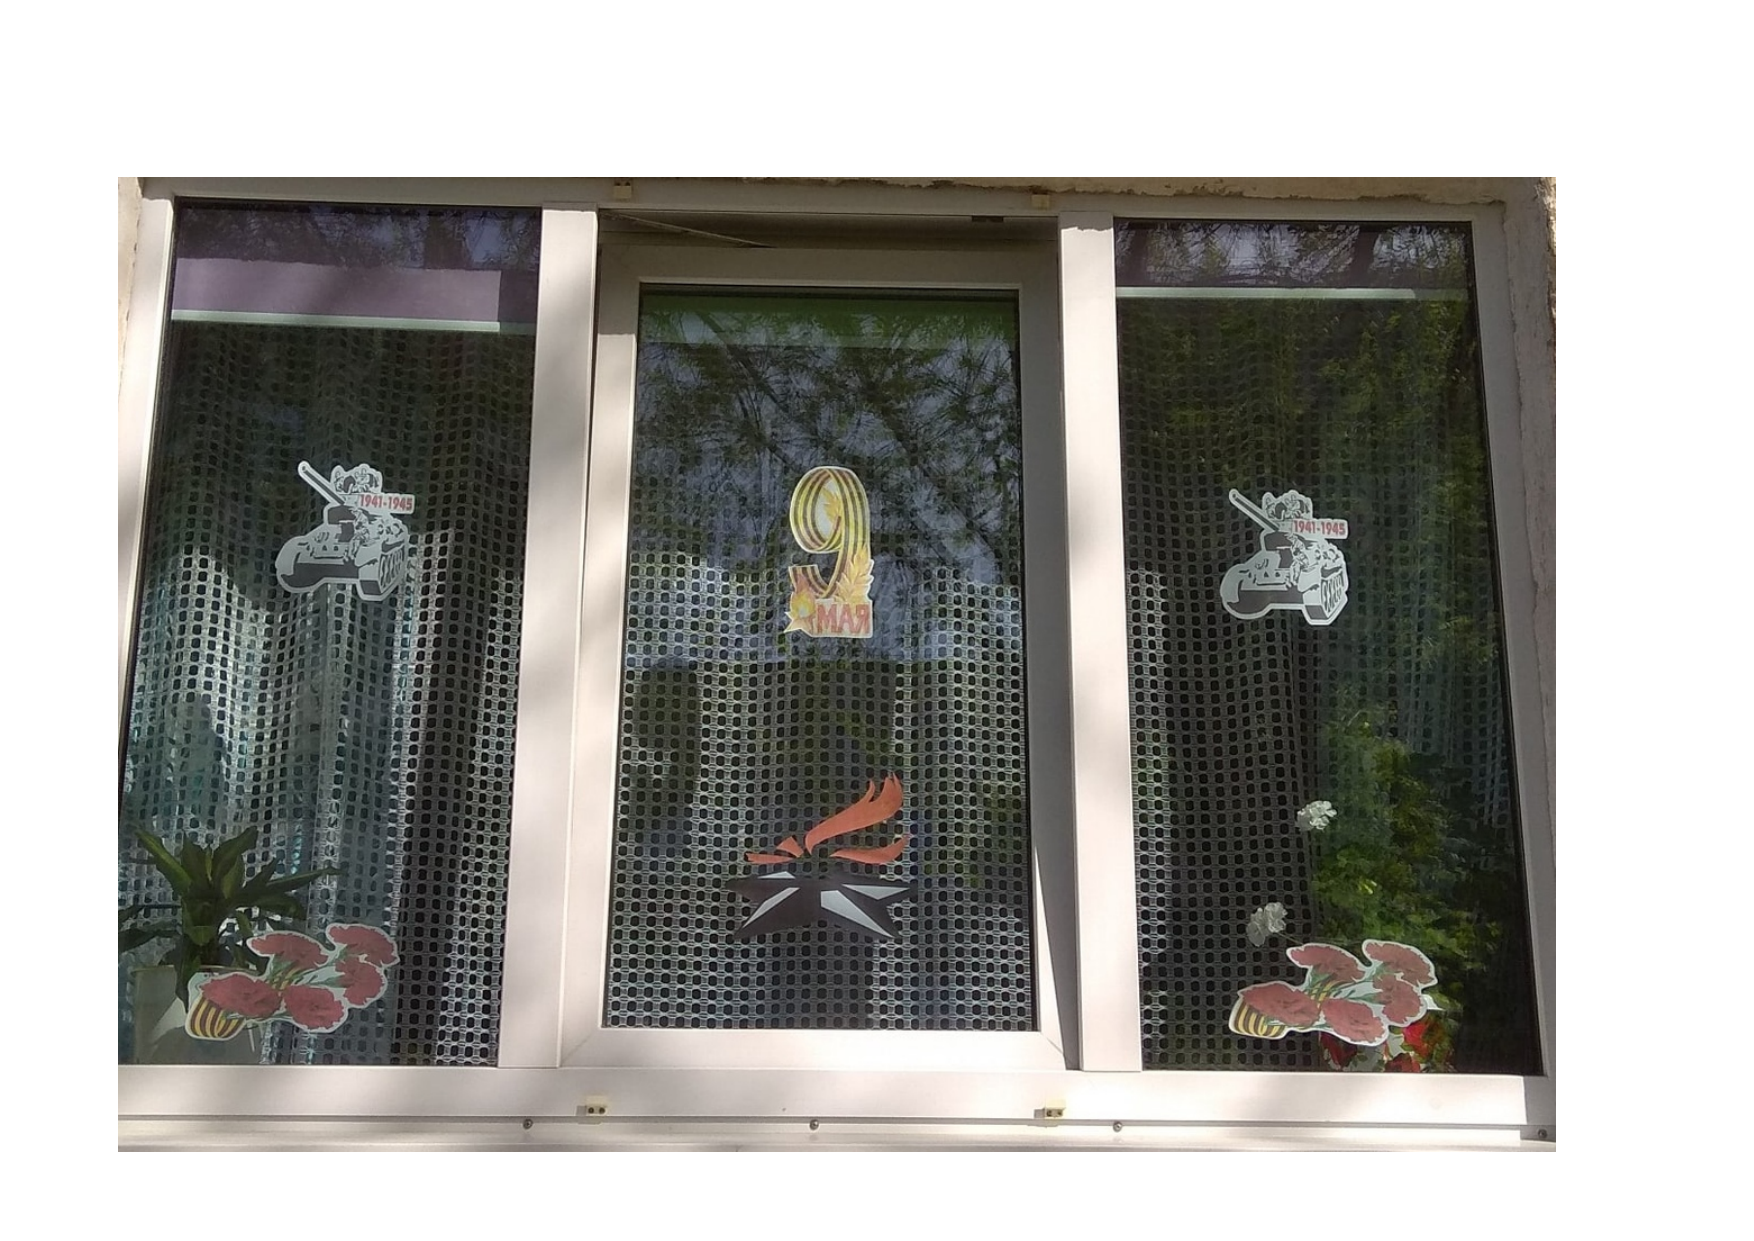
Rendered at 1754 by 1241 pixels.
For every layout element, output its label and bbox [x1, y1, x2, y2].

picture [118, 177, 1556, 1152]
